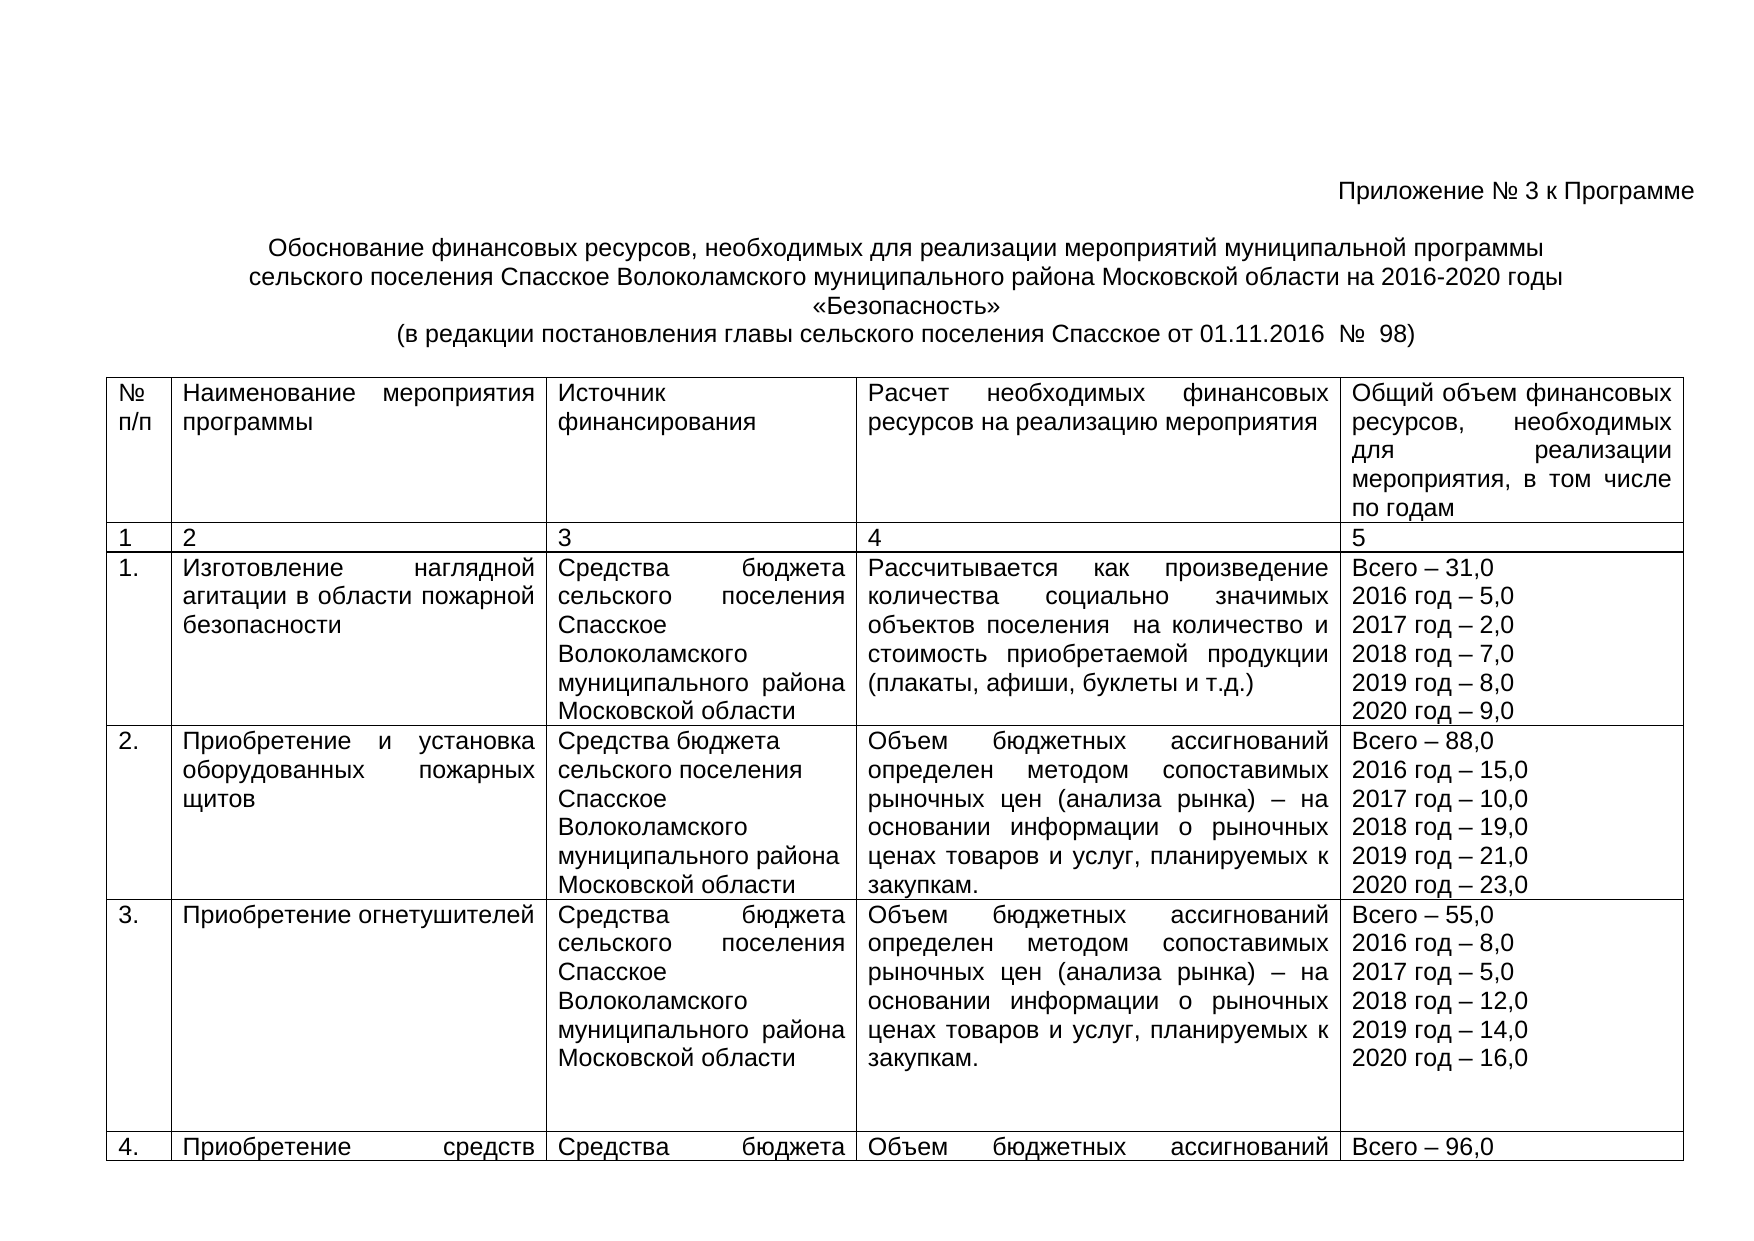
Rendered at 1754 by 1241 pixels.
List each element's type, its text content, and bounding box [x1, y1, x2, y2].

table_cell Рассчитывается как произведение количества социально значимых объектов поселения на количество и стоимость приобретаемой продукции (плакаты, афиши, буклеты и т.д.) [857, 553, 1340, 725]
table_header Наименование мероприятия программы [172, 378, 546, 522]
table_header Общий объем финансовых ресурсов, необходимых для реализации мероприятия, в том числе по годам [1341, 378, 1683, 522]
table_cell Средства бюджета сельского поселения Спасское Волоколамского муниципального района Московской области [547, 726, 856, 898]
text Приложение № 3 к Программе [118, 176, 1695, 204]
table_cell Всего – 31,0 2016 год – 5,0 2017 год – 2,0 2018 год – 7,0 2019 год – 8,0 2020 год – 9,0 [1341, 553, 1683, 725]
table_cell 3 [547, 523, 856, 551]
table_cell Средства бюджета сельского поселения Спасское Волоколамского муниципального района Московской области [547, 553, 856, 725]
table_cell Всего – 88,0 2016 год – 15,0 2017 год – 10,0 2018 год – 19,0 2019 год – 21,0 2020 год – 23,0 [1341, 726, 1683, 898]
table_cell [172, 1132, 546, 1160]
table_cell 3. [107, 900, 171, 1131]
table_cell Всего – 55,0 2016 год – 8,0 2017 год – 5,0 2018 год – 12,0 2019 год – 14,0 2020 год – 16,0 [1341, 900, 1683, 1131]
table_cell Приобретение и установка оборудованных пожарных щитов [172, 726, 546, 898]
table_cell 5 [1341, 523, 1683, 551]
table_cell 1 [107, 523, 171, 551]
table_header № п/п [107, 378, 171, 522]
table_cell 2 [172, 523, 546, 551]
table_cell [547, 1132, 856, 1160]
table_cell Средства бюджета сельского поселения Спасское Волоколамского муниципального района Московской области [547, 900, 856, 1131]
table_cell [1341, 1132, 1683, 1160]
table_header Расчет необходимых финансовых ресурсов на реализацию мероприятия [857, 378, 1340, 522]
table_cell Изготовление наглядной агитации в области пожарной безопасности [172, 553, 546, 725]
table_header Источник финансирования [547, 378, 856, 522]
table_cell 1. [107, 553, 171, 725]
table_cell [857, 1132, 1340, 1160]
text «Безопасность» [118, 291, 1695, 319]
table_cell 4. [107, 1132, 171, 1160]
text Обоснование финансовых ресурсов, необходимых для реализации мероприятий муниципальной программы [118, 233, 1695, 262]
text (в редакции постановления главы сельского поселения Спасское от 01.11.2016 № 98) [118, 319, 1695, 348]
text сельского поселения Спасское Волоколамского муниципального района Московской области на 2016-2020 годы [118, 262, 1695, 291]
table_cell Приобретение огнетушителей [172, 900, 546, 1131]
table_cell 4 [857, 523, 1340, 551]
table_cell 2. [107, 726, 171, 898]
